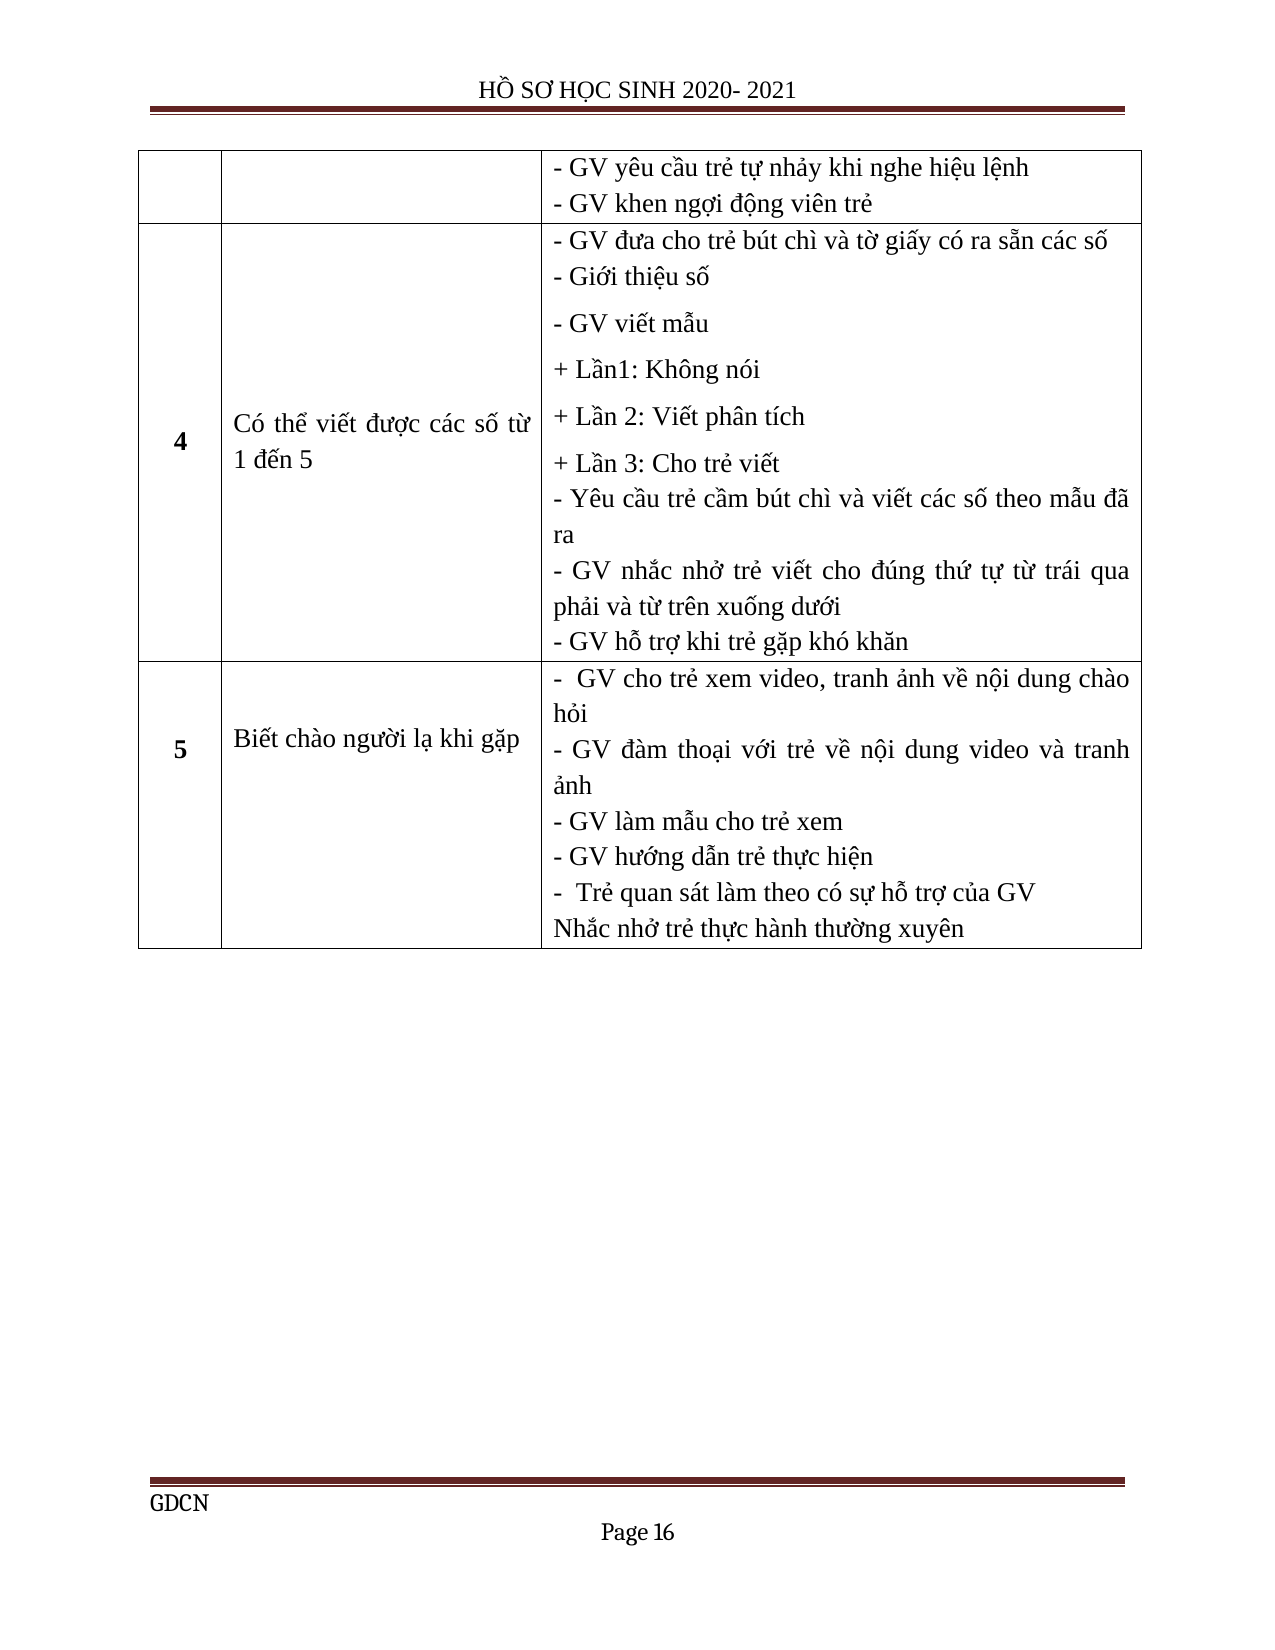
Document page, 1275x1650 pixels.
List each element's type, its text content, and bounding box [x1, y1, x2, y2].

table_cell - GV cho trẻ xem video, tranh ảnh về nội dung chào hỏi - GV đàm thoại với trẻ về nội dung video và tranh ảnh - GV làm mẫu cho trẻ xem - GV hướng dẫn trẻ thực hiện - Trẻ quan sát làm theo có sự hỗ trợ của GV Nhắc nhở trẻ thực hành thường xuyên [542, 662, 1141, 947]
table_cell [542, 151, 1141, 223]
table_cell 5 [139, 662, 221, 947]
table_cell 3 [139, 151, 221, 223]
table_cell - GV đưa cho trẻ bút chì và tờ giấy có ra sẵn các số - Giới thiệu số - GV viết mẫu + Lần1: Không nói + Lần 2: Viết phân tích + Lần 3: Cho trẻ viết - Yêu cầu trẻ cầm bút chì và viết các số theo mẫu đã ra - GV nhắc nhở trẻ viết cho đúng thứ tự từ trái qua phải và từ trên xuống dưới - GV hỗ trợ khi trẻ gặp khó khăn [542, 224, 1141, 661]
table_cell Có thể viết được các số từ 1 đến 5 [222, 224, 541, 661]
table_cell 4 [139, 224, 221, 661]
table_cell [222, 151, 541, 223]
table_cell Biết chào người lạ khi gặp [222, 662, 541, 947]
